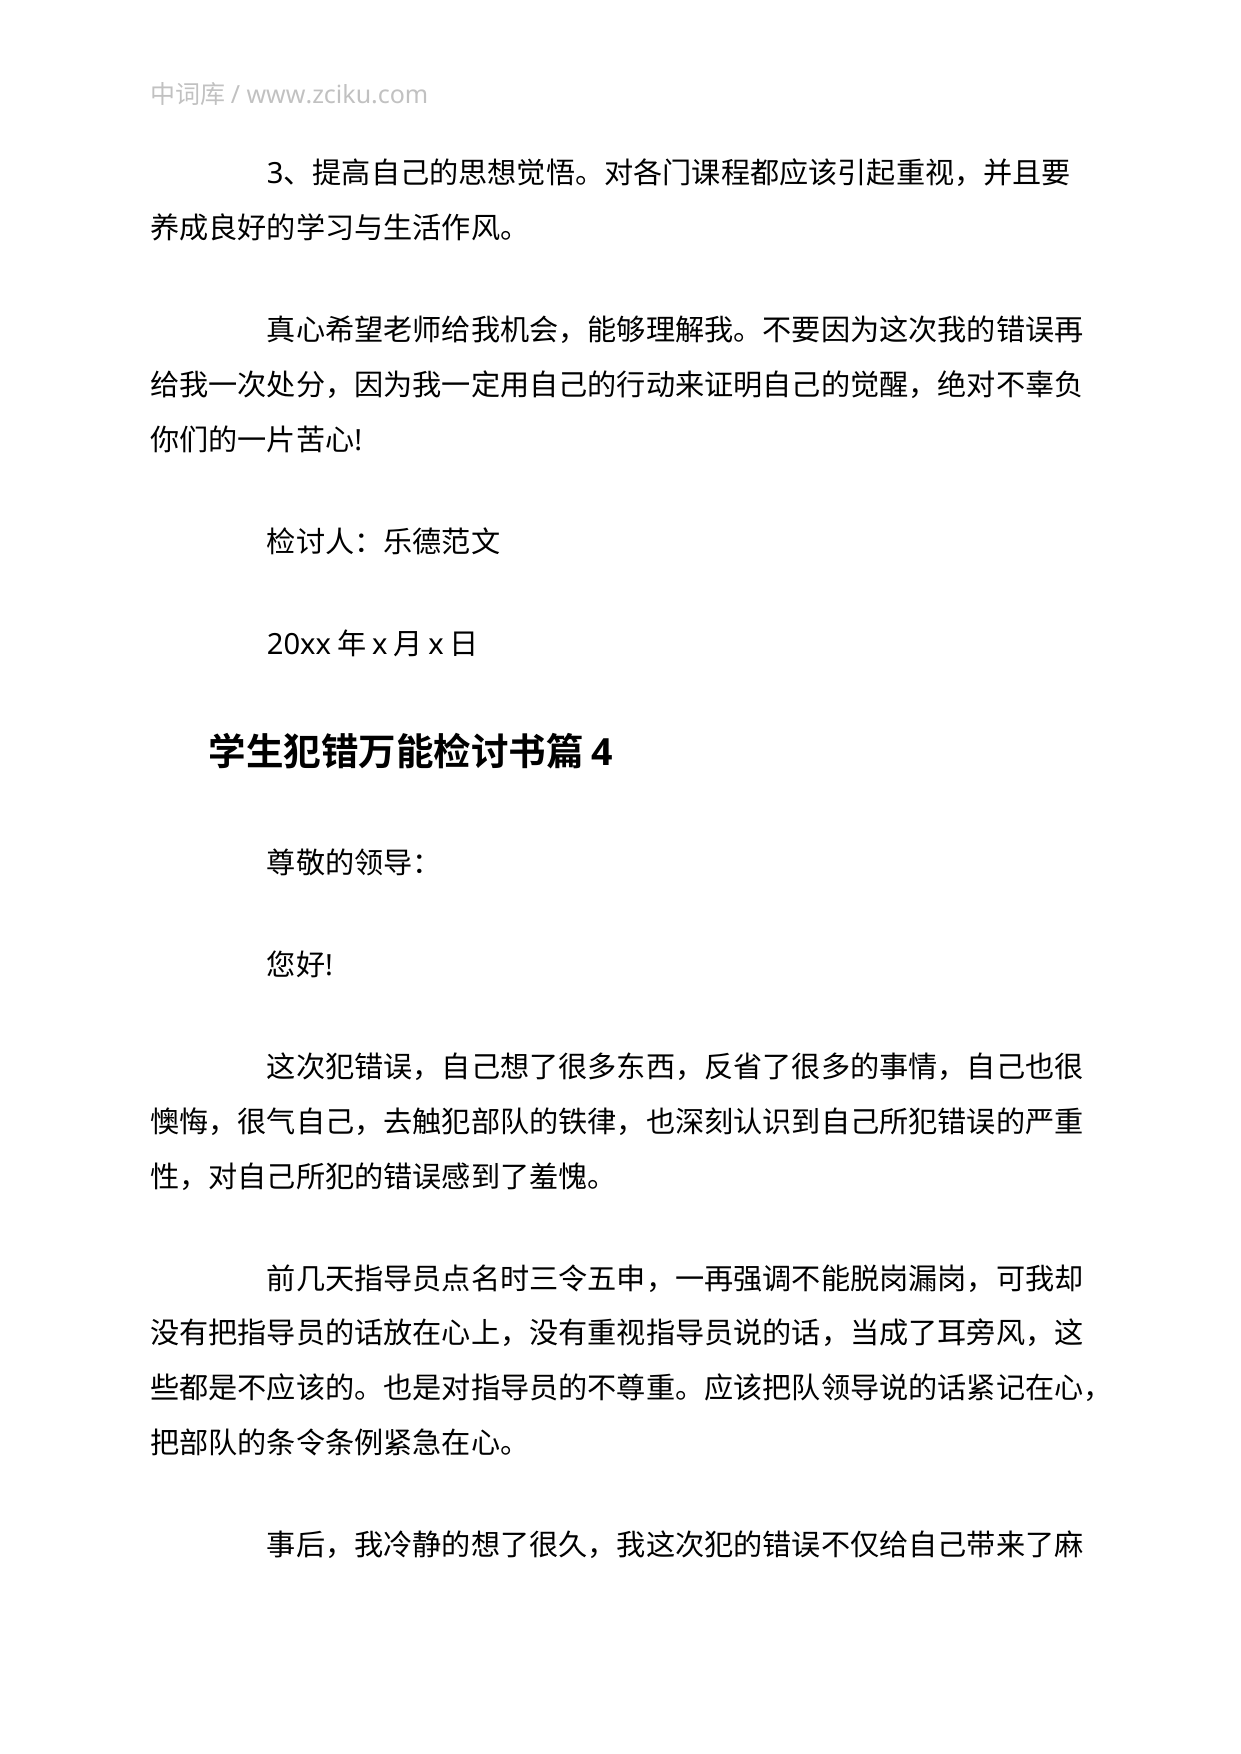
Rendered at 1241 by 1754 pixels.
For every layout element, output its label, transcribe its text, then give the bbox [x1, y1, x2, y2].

text 3、提高自己的思想觉悟。对各门课程都应该引起重视，并且要养成良好的学习与生活作风。 [150, 150, 1090, 247]
text 前几天指导员点名时三令五申，一再强调不能脱岗漏岗，可我却没有把指导员的话放在心上，没有重视指导员说的话，当成了耳旁风，这些都是不应该的。也是对指导员的不尊重。应该把队领导说的话紧记在心，把部队的条令条例紧急在心。 [150, 1255, 1090, 1462]
text 真心希望老师给我机会，能够理解我。不要因为这次我的错误再给我一次处分，因为我一定用自己的行动来证明自己的觉醒，绝对不辜负你们的一片苦心! [150, 307, 1090, 459]
text 这次犯错误，自己想了很多东西，反省了很多的事情，自己也很懊悔，很气自己，去触犯部队的铁律，也深刻认识到自己所犯错误的严重性，对自己所犯的错误感到了羞愧。 [150, 1044, 1090, 1196]
text 尊敬的领导： [150, 840, 1090, 882]
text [150, 1522, 1090, 1564]
text 检讨人：乐德范文 [150, 518, 1090, 561]
text 20xx年x月x日 [150, 620, 1090, 663]
text 学生犯错万能检讨书篇4 [150, 722, 1090, 777]
text 您好! [150, 942, 1090, 984]
